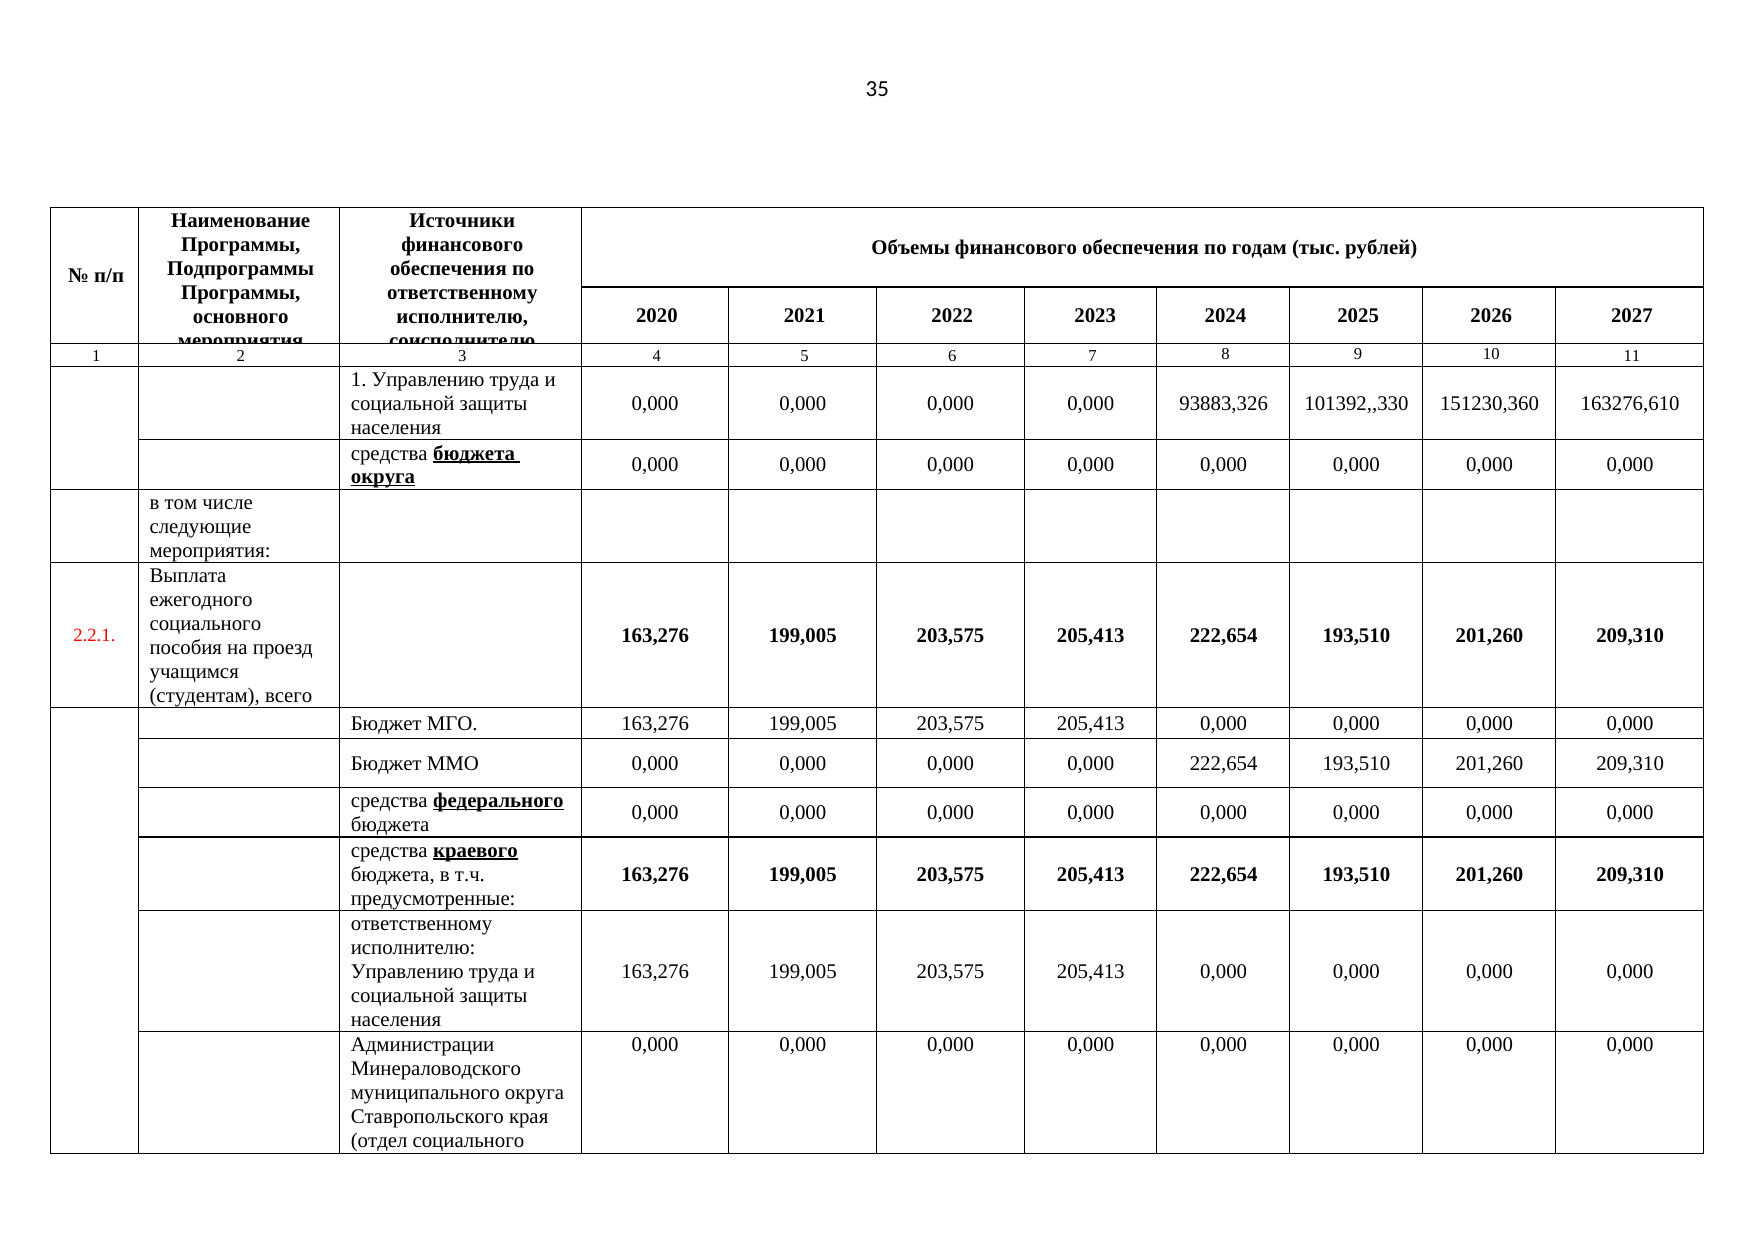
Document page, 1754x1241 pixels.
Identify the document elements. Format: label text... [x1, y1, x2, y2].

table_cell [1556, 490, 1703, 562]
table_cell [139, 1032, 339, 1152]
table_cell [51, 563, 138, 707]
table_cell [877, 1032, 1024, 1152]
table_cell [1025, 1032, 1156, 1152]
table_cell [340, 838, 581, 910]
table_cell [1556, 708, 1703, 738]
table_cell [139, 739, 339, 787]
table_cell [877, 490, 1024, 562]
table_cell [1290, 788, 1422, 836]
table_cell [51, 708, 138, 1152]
table_header Объемы финансового обеспечения по годам (тыс. рублей) [582, 208, 1703, 286]
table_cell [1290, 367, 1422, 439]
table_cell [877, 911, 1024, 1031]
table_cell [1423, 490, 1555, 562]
table_cell 4 [582, 344, 728, 366]
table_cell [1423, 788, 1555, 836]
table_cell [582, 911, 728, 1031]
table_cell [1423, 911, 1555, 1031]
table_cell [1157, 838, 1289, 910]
table_cell 2025 [1290, 288, 1422, 343]
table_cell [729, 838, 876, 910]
table_header Источники финансового обеспечения по ответственному исполнителю, соисполнителю программы, подпрограммы программы, основному мероприятию подпрограммы программы [340, 208, 581, 343]
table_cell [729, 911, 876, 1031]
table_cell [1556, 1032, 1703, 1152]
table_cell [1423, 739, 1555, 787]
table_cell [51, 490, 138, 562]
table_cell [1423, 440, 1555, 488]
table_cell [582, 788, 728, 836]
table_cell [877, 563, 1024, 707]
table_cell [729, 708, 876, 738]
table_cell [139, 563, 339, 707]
table_header № п/п [51, 208, 138, 343]
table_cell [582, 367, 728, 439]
table_cell 2026 [1423, 288, 1555, 343]
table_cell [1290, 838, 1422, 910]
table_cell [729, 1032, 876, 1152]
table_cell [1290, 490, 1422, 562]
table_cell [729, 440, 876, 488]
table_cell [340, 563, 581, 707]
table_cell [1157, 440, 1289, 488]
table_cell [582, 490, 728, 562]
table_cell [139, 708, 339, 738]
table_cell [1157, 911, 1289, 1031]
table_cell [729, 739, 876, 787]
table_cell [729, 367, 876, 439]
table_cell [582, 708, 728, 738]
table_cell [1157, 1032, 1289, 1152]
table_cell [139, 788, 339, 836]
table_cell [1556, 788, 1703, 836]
table_cell 2 [139, 344, 339, 366]
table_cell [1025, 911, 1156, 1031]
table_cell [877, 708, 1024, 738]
table_cell 2024 [1157, 288, 1289, 343]
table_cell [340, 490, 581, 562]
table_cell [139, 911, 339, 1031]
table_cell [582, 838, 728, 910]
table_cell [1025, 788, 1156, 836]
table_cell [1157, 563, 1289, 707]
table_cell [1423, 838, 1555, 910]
table_cell 2023 [1025, 288, 1156, 343]
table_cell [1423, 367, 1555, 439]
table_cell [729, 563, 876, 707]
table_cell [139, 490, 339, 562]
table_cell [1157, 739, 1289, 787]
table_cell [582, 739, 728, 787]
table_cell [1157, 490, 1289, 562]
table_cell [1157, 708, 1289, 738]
table_cell 11 [1556, 344, 1703, 366]
table_cell 9 [1290, 344, 1422, 366]
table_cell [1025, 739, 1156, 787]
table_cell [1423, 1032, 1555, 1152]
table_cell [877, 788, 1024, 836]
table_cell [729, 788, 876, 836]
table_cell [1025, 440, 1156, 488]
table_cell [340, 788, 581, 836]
table_cell 6 [877, 344, 1024, 366]
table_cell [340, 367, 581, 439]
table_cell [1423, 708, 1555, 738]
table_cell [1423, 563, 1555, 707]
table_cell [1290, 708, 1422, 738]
table_cell 2027 [1556, 288, 1703, 343]
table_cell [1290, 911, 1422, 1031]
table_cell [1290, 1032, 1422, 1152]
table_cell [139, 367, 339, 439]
table_cell 3 [340, 344, 581, 366]
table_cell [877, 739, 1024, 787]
table_cell 2020 [582, 288, 728, 343]
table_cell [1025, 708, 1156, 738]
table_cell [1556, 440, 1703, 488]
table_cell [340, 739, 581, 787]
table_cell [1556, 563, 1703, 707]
table_cell 5 [729, 344, 876, 366]
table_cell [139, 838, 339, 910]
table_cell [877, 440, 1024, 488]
table_cell 1 [51, 344, 138, 366]
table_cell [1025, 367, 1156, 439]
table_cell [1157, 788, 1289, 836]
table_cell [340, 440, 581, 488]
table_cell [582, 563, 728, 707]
table_cell 7 [1025, 344, 1156, 366]
table_header Наименование Программы, Подпрограммы Программы, основного мероприятия подпрограммы Программы [139, 208, 339, 343]
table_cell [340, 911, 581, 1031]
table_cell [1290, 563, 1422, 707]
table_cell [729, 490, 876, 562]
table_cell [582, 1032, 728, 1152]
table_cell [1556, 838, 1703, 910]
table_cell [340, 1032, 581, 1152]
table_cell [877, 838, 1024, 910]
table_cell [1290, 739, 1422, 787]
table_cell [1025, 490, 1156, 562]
table_cell 2022 [877, 288, 1024, 343]
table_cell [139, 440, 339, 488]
table_cell 2021 [729, 288, 876, 343]
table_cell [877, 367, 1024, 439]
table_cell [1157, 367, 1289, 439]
table_cell 8 [1157, 344, 1289, 366]
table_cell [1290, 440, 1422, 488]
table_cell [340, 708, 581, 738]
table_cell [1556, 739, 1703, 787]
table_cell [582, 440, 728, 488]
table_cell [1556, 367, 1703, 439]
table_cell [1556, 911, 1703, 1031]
table_cell 10 [1423, 344, 1555, 366]
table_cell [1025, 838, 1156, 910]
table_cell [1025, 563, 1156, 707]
